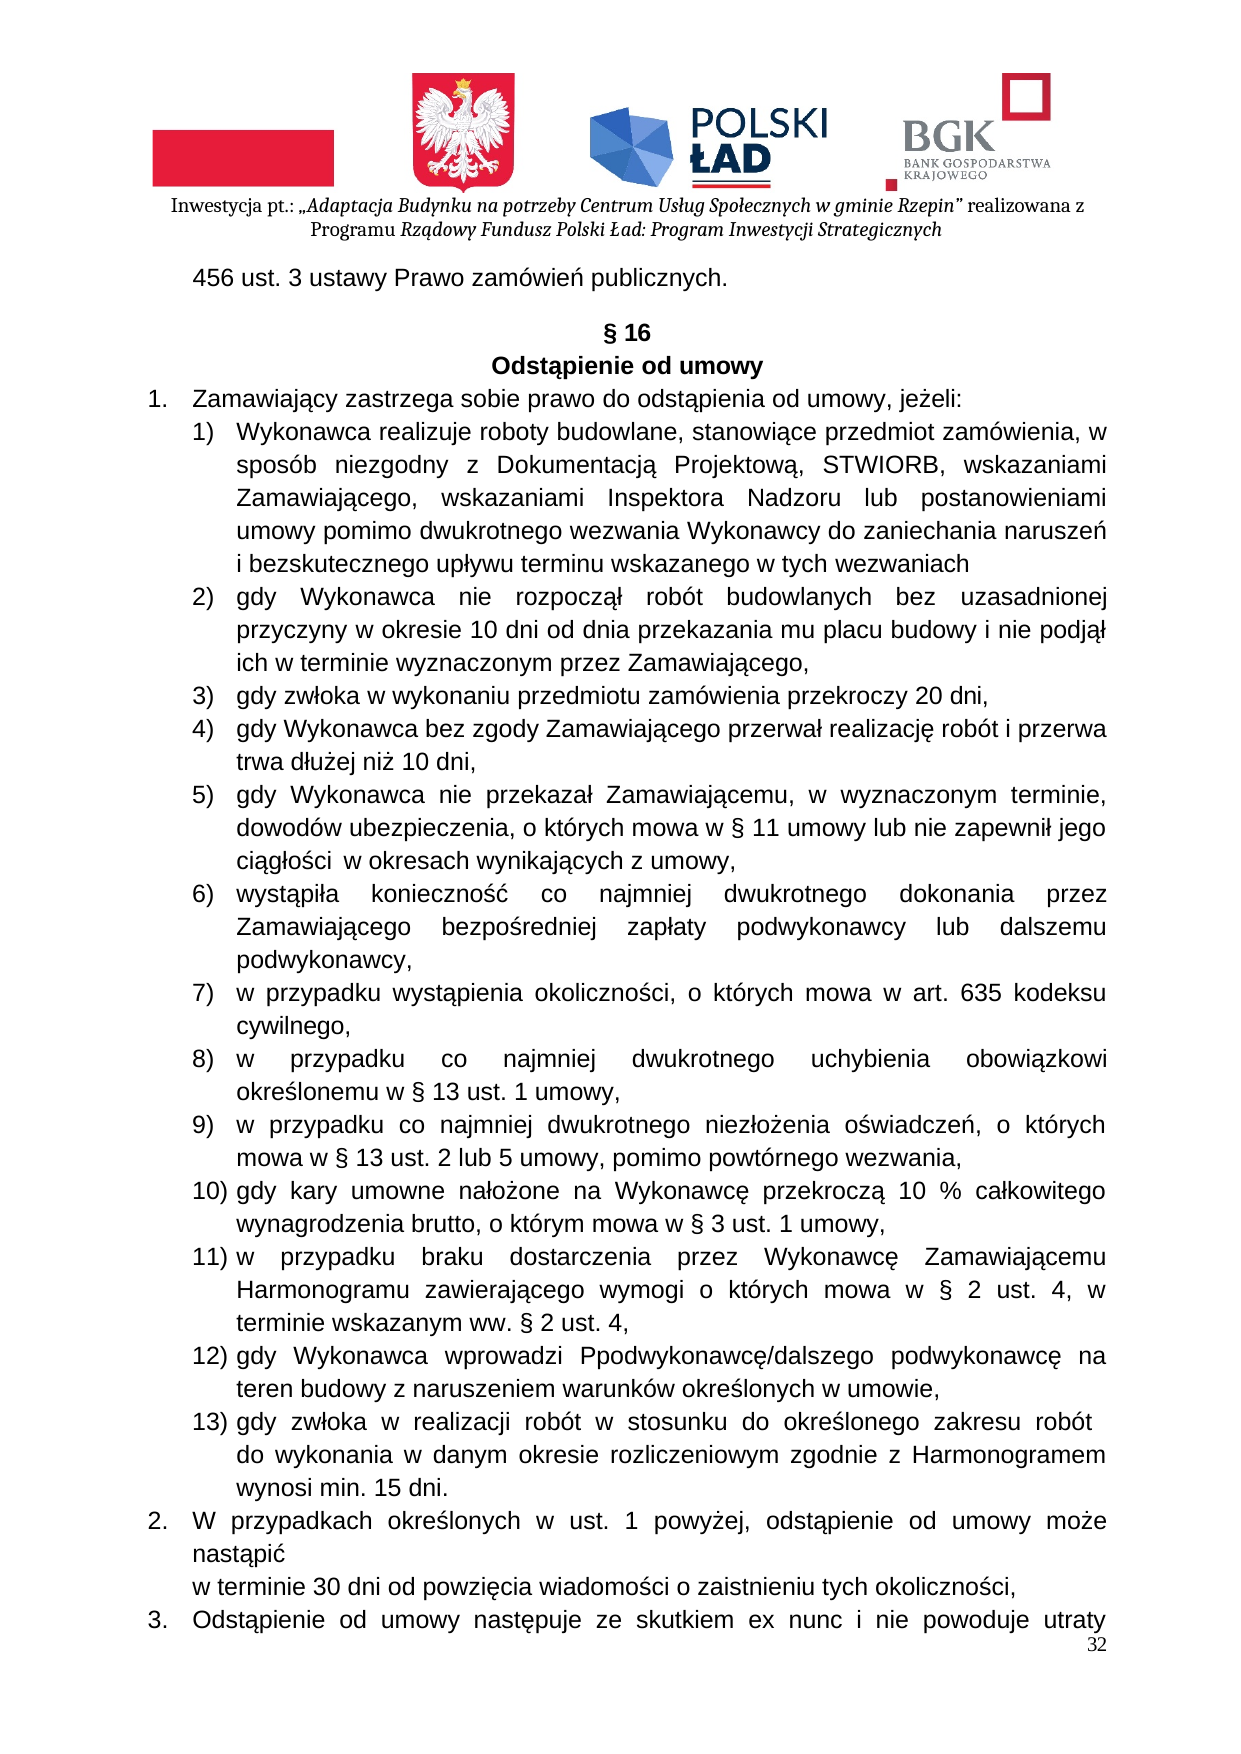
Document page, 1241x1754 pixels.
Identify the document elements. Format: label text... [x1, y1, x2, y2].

list Wykonawca realizuje roboty budowlane, stanowiące przedmiot zamówienia, w sposób niezgodny z Dokumentacją Projektową, STWIORB, wskazaniami Zamawiającego, wskazaniami Inspektora Nadzoru lub postanowieniami umowy pomimo dwukrotnego wezwania Wykonawcy do zaniechania naruszeń i bezskutecznego upływu terminu wskazanego w tych wezwaniach [192, 417, 1108, 577]
list gdy zwłoka w wykonaniu przedmiotu zamówienia przekroczy 20 dni, [192, 681, 1121, 709]
list wystąpiła konieczność co najmniej dwukrotnego dokonania przez Zamawiającego bezpośredniej zapłaty podwykonawcy lub dalszemu podwykonawcy, [192, 879, 1108, 974]
list W przypadkach określonych w ust. 1 powyżej, odstąpienie od umowy może nastąpić w terminie 30 dni od powzięcia wiadomości o zaistnieniu tych okoliczności, [147, 1506, 1108, 1601]
list w przypadku wystąpienia okoliczności, o których mowa w art. 635 kodeksu cywilnego, [192, 978, 1107, 1040]
text z wyjątkiem wystąpienia sytuacji przedstawionych w art. 456 ust. 1 w zw. z art. 456 ust. 3 ustawy Prawo zamówień publicznych. [192, 263, 1108, 291]
list gdy Wykonawca nie rozpoczął robót budowlanych bez uzasadnionej przyczyny w okresie 10 dni od dnia przekazania mu placu budowy i nie podjął ich w terminie wyznaczonym przez Zamawiającego, [192, 582, 1108, 677]
list Zamawiający zastrzega sobie prawo do odstąpienia od umowy, jeżeli: [147, 384, 1121, 412]
text § 16 [362, 318, 893, 346]
list gdy kary umowne nałożone na Wykonawcę przekroczą 10 % całkowitego wynagrodzenia brutto, o którym mowa w § 3 ust. 1 umowy, [192, 1176, 1107, 1238]
list Odstąpienie od umowy następuje ze skutkiem ex nunc i nie powoduje utraty możliwości dochodzenia przez strony odszkodowania i kar umownych. [147, 1605, 1108, 1634]
list gdy Wykonawca bez zgody Zamawiającego przerwał realizację robót i przerwa trwa dłużej niż 10 dni, [192, 714, 1108, 776]
list w przypadku braku dostarczenia przez Wykonawcę Zamawiającemu Harmonogramu zawierającego wymogi o których mowa w § 2 ust. 4, w terminie wskazanym ww. § 2 ust. 4, [192, 1242, 1107, 1337]
picture [152, 73, 1098, 193]
list gdy zwłoka w realizacji robót w stosunku do określonego zakresu robót do wykonania w danym okresie rozliczeniowym zgodnie z Harmonogramem wynosi min. 15 dni. [192, 1407, 1107, 1502]
list gdy Wykonawca wprowadzi Ppodwykonawcę/dalszego podwykonawcę na teren budowy z naruszeniem warunków określonych w umowie, [192, 1341, 1107, 1403]
list w przypadku co najmniej dwukrotnego niezłożenia oświadczeń, o których mowa w § 13 ust. 2 lub 5 umowy, pomimo powtórnego wezwania, [192, 1110, 1107, 1172]
list gdy Wykonawca nie przekazał Zamawiającemu, w wyznaczonym terminie, dowodów ubezpieczenia, o których mowa w § 11 umowy lub nie zapewnił jego ciągłości w okresach wynikających z umowy, [192, 780, 1108, 875]
list w przypadku co najmniej dwukrotnego uchybienia obowiązkowi określonemu w § 13 ust. 1 umowy, [192, 1044, 1108, 1106]
text Odstąpienie od umowy [362, 351, 893, 379]
